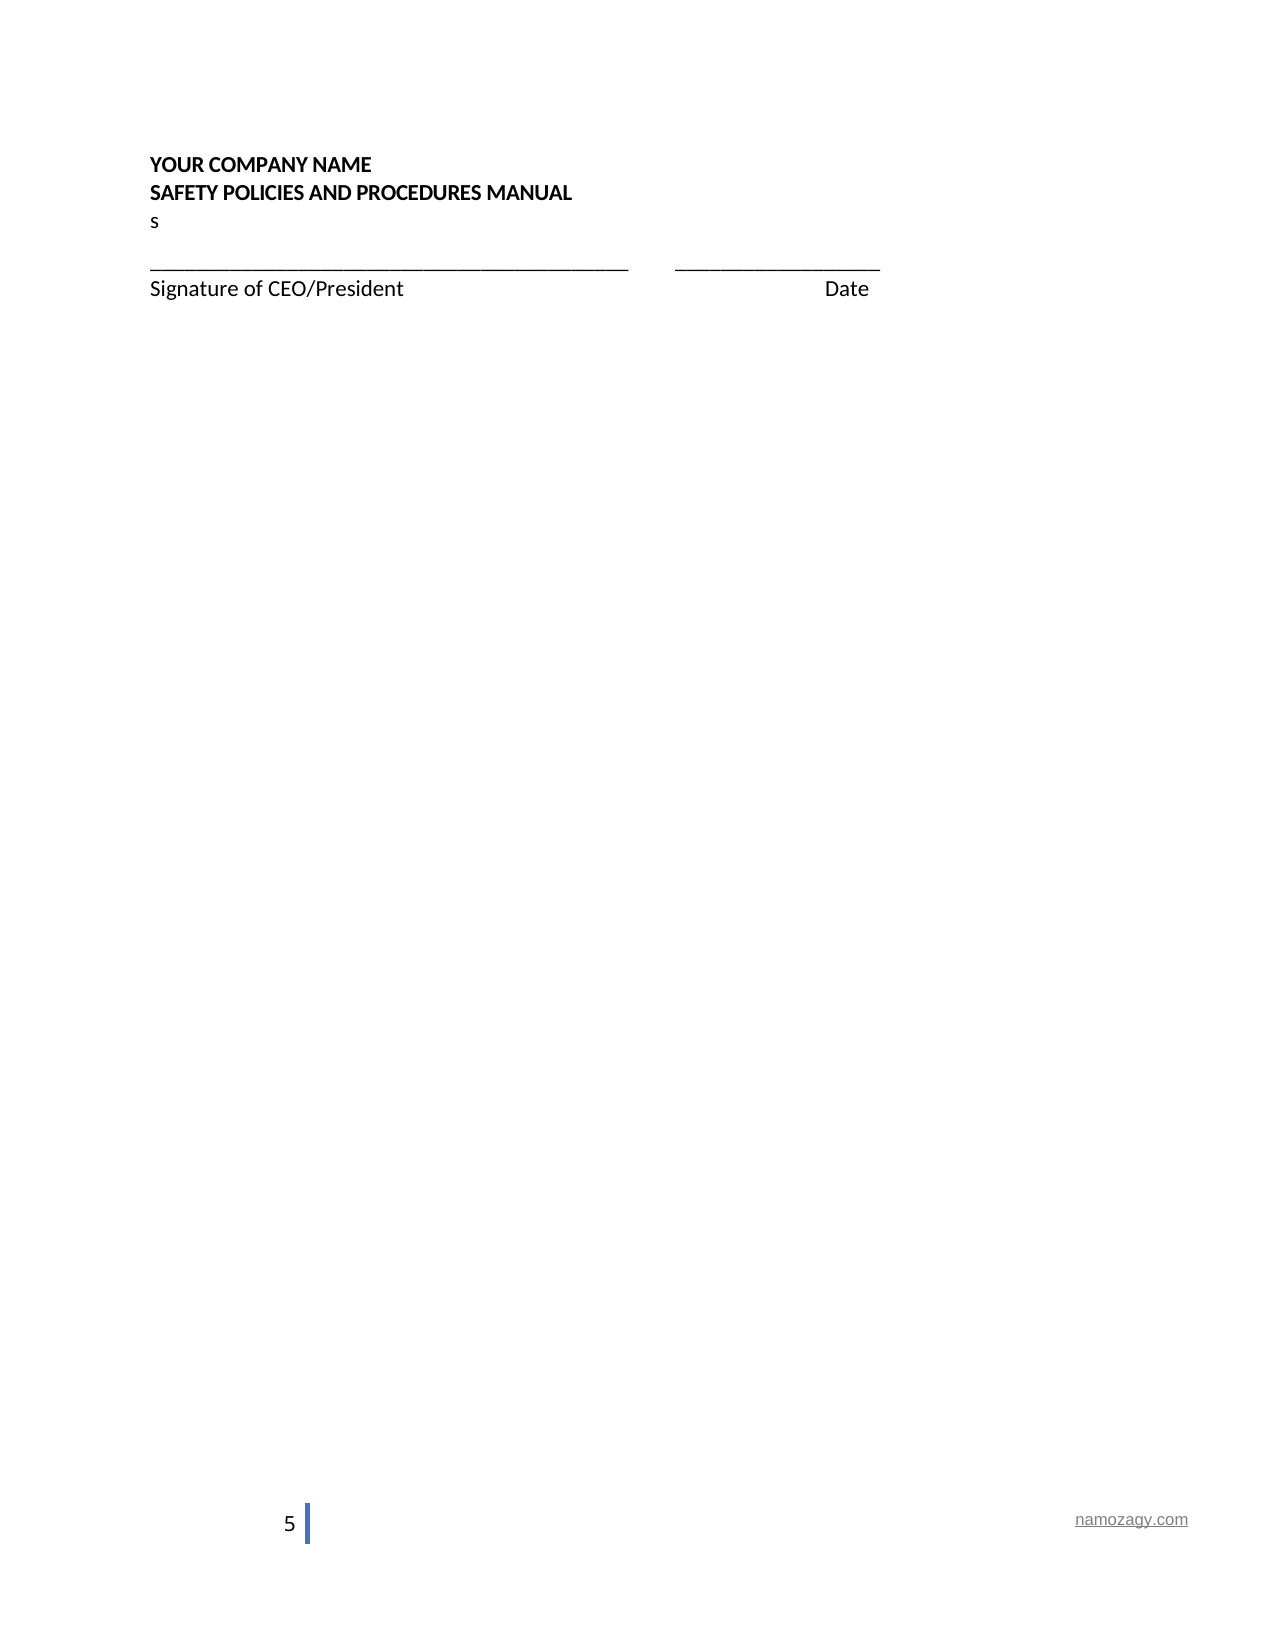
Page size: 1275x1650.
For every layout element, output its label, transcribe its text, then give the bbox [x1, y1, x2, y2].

text s [150, 206, 1200, 234]
text Signature of CEO/President Date [150, 274, 1200, 303]
text SAFETY POLICIES AND PROCEDURES MANUAL [150, 178, 1200, 206]
text __________________________________________ __________________ [150, 247, 1200, 274]
text YOUR COMPANY NAME [150, 150, 1200, 178]
